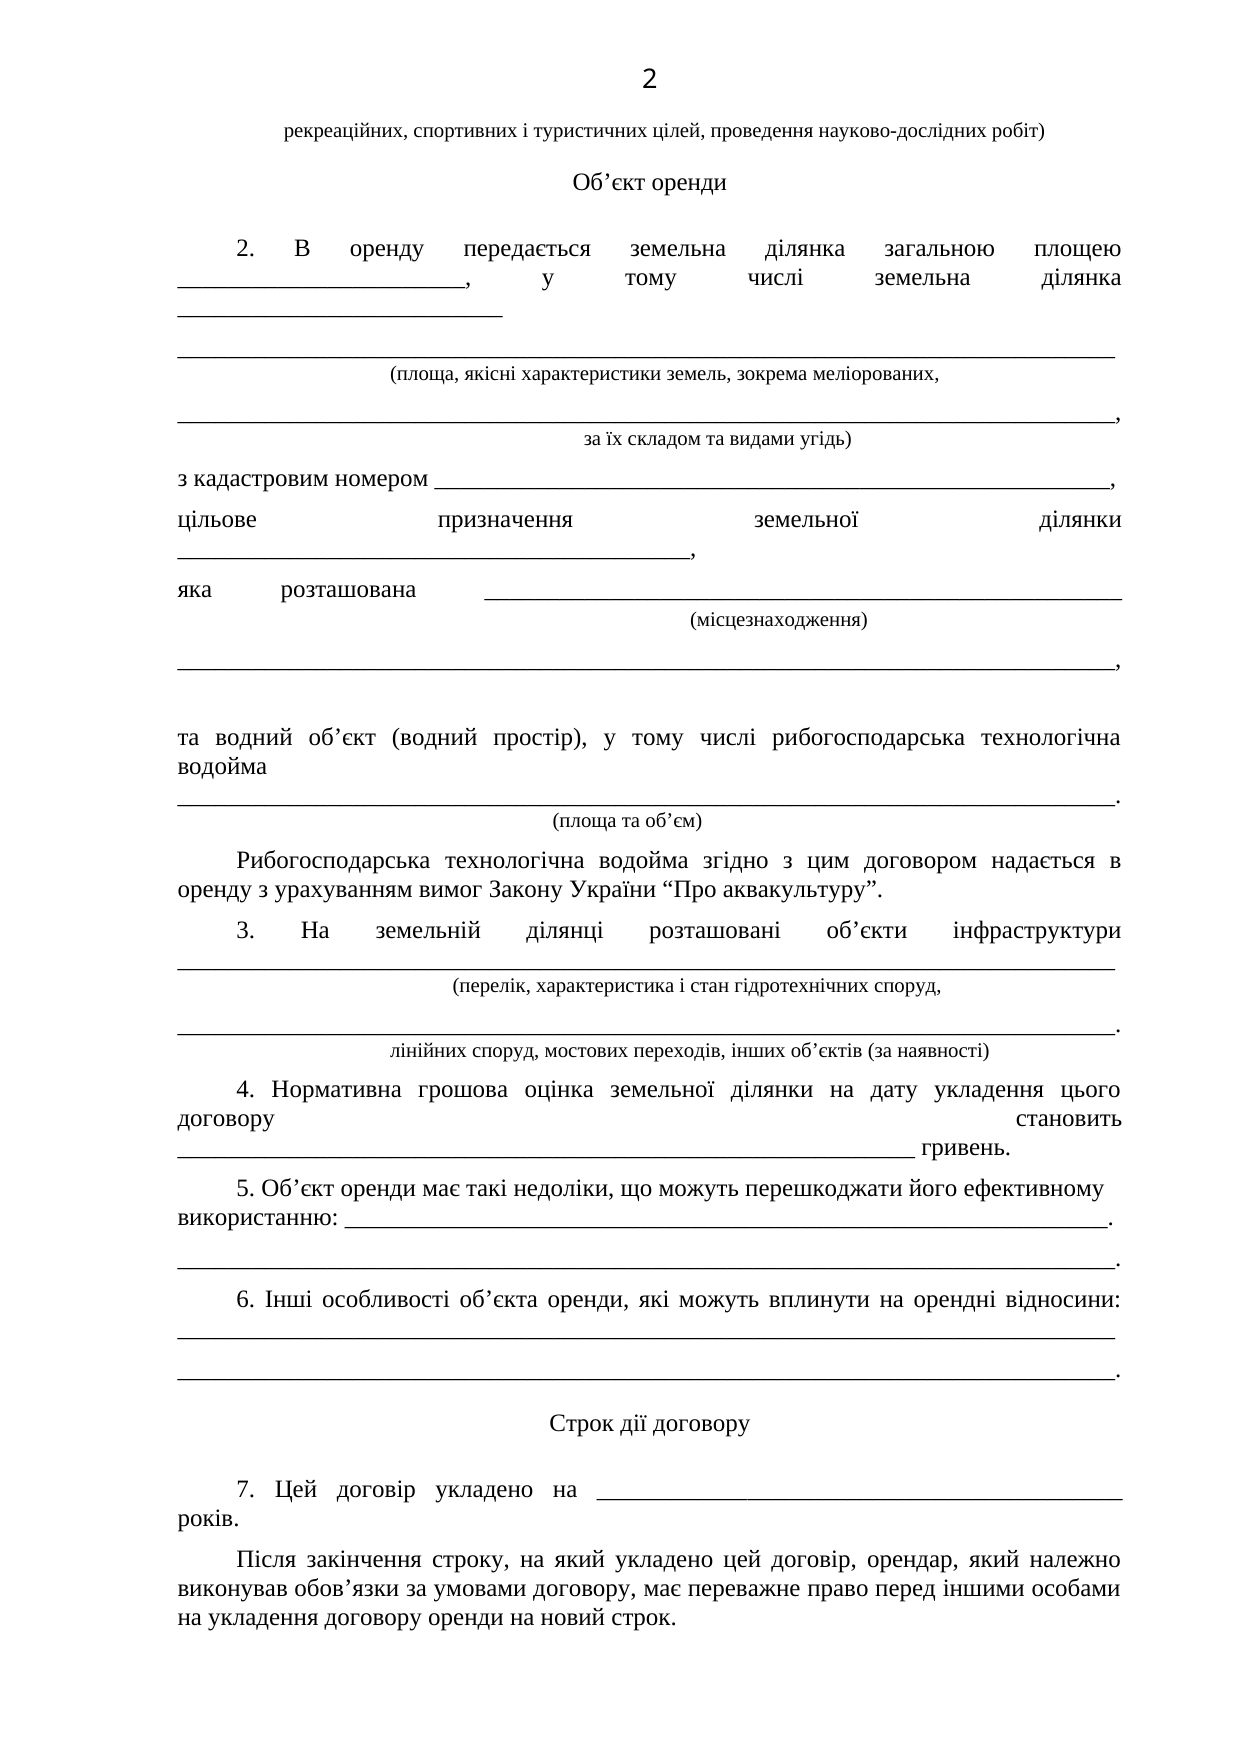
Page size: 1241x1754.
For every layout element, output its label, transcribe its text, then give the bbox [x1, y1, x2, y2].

text 6. Інші особливості об’єкта оренди, які можуть вплинути на орендні відносини: ___________________________________________________________________________ [177, 1284, 1122, 1342]
text (перелік, характеристика і стан гідротехнічних споруд, [177, 972, 1122, 997]
text яка розташована ___________________________________________________ (місцезнаходження) [177, 574, 1122, 632]
text ___________________________________________________________________________. [177, 1009, 1122, 1038]
text цільове призначення земельної ділянки _________________________________________, [177, 504, 1122, 562]
text за їх складом та видами угідь) [177, 426, 1122, 450]
text ___________________________________________________________________________. [177, 1243, 1122, 1272]
text ___________________________________________________________________________. [177, 1354, 1122, 1383]
text Об’єкт оренди [177, 167, 1122, 196]
text Рибогосподарська технологічна водойма згідно з цим договором надається в оренду з урахуванням вимог Закону України “Про аквакультуру”. [177, 845, 1122, 902]
text з кадастровим номером ______________________________________________________, [177, 463, 1122, 492]
text 7. Цей договір укладено на __________________________________________ років. [177, 1474, 1122, 1532]
text та водний об’єкт (водний простір), у тому числі рибогосподарська технологічна водойма ___________________________________________________________________________. [177, 722, 1122, 808]
text ___________________________________________________________________________ [177, 332, 1122, 361]
text ___________________________________________________________________________, [177, 644, 1122, 673]
text (площа, якісні характеристики земель, зокрема меліорованих, [177, 361, 1122, 385]
text ___________________________________________________________________________, [177, 397, 1122, 426]
text Після закінчення строку, на який укладено цей договір, орендар, який належно виконував обов’язки за умовами договору, має переважне право перед іншими особами на укладення договору оренди на новий строк. [177, 1544, 1122, 1631]
text лінійних споруд, мостових переходів, інших об’єктів (за наявності) [177, 1038, 1122, 1062]
text 3. На земельній ділянці розташовані об’єкти інфраструктури ___________________________________________________________________________ [177, 915, 1122, 972]
text 2. В оренду передається земельна ділянка загальною площею _______________________, у тому числі земельна ділянка __________________________ [177, 233, 1122, 320]
text Строк дії договору [177, 1408, 1122, 1437]
text (площа та об’єм) [177, 808, 1122, 832]
text 5. Об’єкт оренди має такі недоліки, що можуть перешкоджати його ефективному використанню: _____________________________________________________________. [177, 1173, 1122, 1231]
text рекреаційних, спортивних і туристичних цілей, проведення науково-дослідних робіт) [177, 118, 1122, 142]
text 4. Нормативна грошова оцінка земельної ділянки на дату укладення цього договору становить ___________________________________________________________ гривень. [177, 1074, 1122, 1161]
